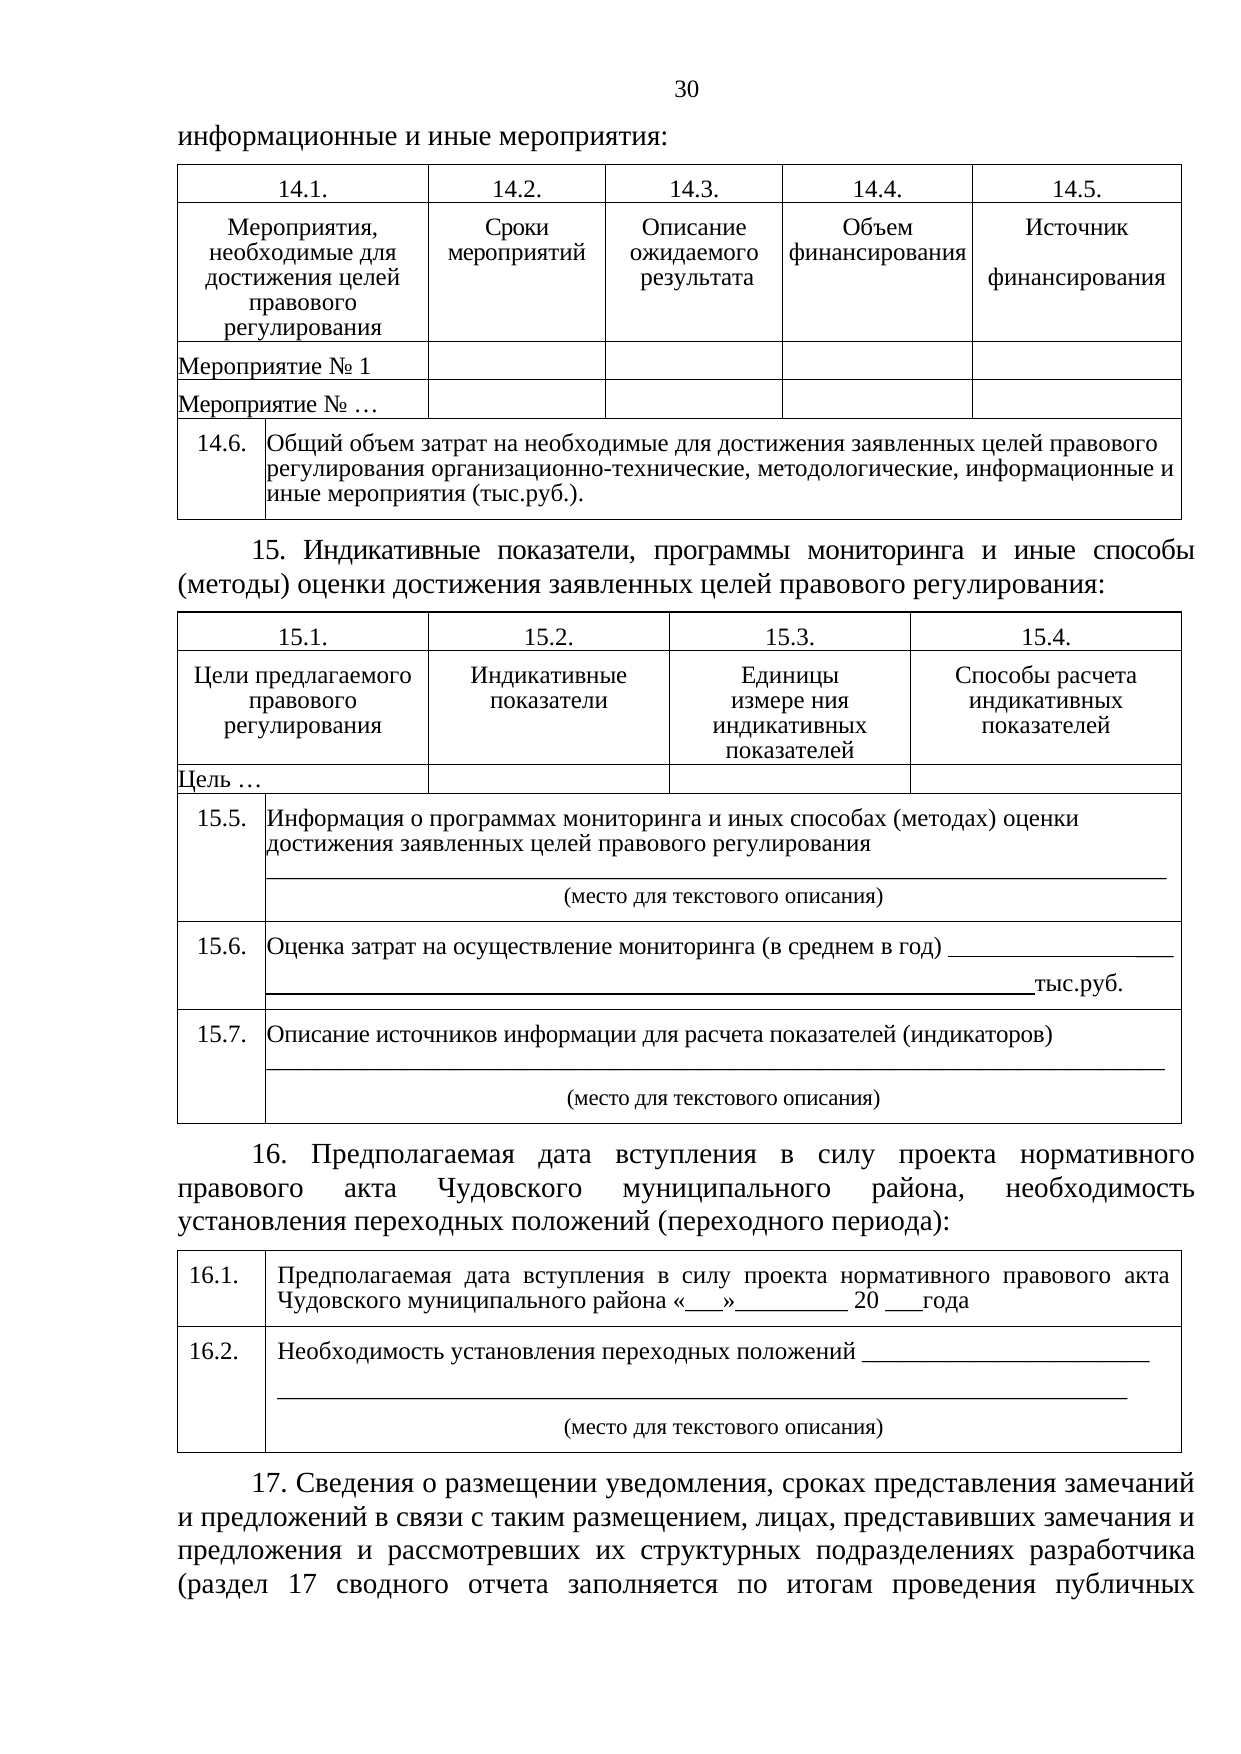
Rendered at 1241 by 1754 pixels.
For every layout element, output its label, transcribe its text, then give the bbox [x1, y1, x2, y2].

table_cell [973, 342, 1181, 379]
table_cell Общий объем затрат на необходимые для достижения заявленных целей правового регулирования организационно-технические, методологические, информационные и иные мероприятия (тыс.руб.). [266, 419, 1181, 519]
table_cell 15.7. [178, 1010, 265, 1123]
table_cell Сроки мероприятий [429, 203, 605, 341]
table_cell 15.5. [178, 794, 265, 921]
table_cell [911, 765, 1181, 793]
table_cell Цель … [178, 765, 428, 793]
table_cell Мероприятие № 1 [178, 342, 428, 379]
table_header 14.2. [429, 165, 605, 202]
table_cell 15.6. [178, 922, 265, 1009]
table_header 14.5. [973, 165, 1181, 202]
table_cell Источник финансирования [973, 203, 1181, 341]
table_cell [429, 380, 605, 418]
table_cell Способы расчета индикативных показателей [911, 651, 1181, 763]
table_cell Необходимость установления переходных положений _______________________ ____________________________________________________________________ (место для текстового описания) [266, 1327, 1181, 1452]
table_cell [606, 342, 782, 379]
table_cell [606, 380, 782, 418]
table_cell Описание источников информации для расчета показателей (индикаторов) _________________________________________________________________________ (место для текстового описания) [266, 1010, 1181, 1123]
table_cell [429, 342, 605, 379]
table_cell Цели предлагаемого правового регулирования [178, 651, 428, 763]
table_cell Информация о программах мониторинга и иных способах (методах) оценки достижения заявленных целей правового регулирования ________________________________________________________________________ (место для текстового описания) [266, 794, 1181, 921]
table_header Предполагаемая дата вступления в силу проекта нормативного правового акта Чудовского муниципального района «___»_________ 20 ___года [266, 1251, 1181, 1326]
table_cell [783, 380, 972, 418]
table_header 15.4. [911, 613, 1181, 650]
table_cell [973, 380, 1181, 418]
table_header 15.3. [670, 613, 910, 650]
table_cell Описание ожидаемого результата [606, 203, 782, 341]
table_cell [670, 765, 910, 793]
table_cell Объем финансирования [783, 203, 972, 341]
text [177, 1465, 1196, 1599]
table_cell Оценка затрат на осуществление мониторинга (в среднем в год) ___ тыс.руб. [266, 922, 1181, 1009]
table_cell 16.2. [178, 1327, 265, 1452]
table_cell Индикативные показатели [429, 651, 669, 763]
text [177, 118, 1196, 152]
table_header 15.2. [429, 613, 669, 650]
table_header 14.1. [178, 165, 428, 202]
table_header 15.1. [178, 613, 428, 650]
table_cell Единицы измере ния индикативных показателей [670, 651, 910, 763]
table_cell Мероприятие № … [178, 380, 428, 418]
table_cell Мероприятия, необходимые для достижения целей правового регулирования [178, 203, 428, 341]
text 16. Предполагаемая дата вступления в силу проекта нормативного правового акта Чудовского муниципального района, необходимость установления переходных положений (переходного периода): [177, 1136, 1196, 1237]
table_header 14.4. [783, 165, 972, 202]
text 15. Индикативные показатели, программы мониторинга и иные способы (методы) оценки достижения заявленных целей правового регулирования: [177, 532, 1196, 599]
table_header 16.1. [178, 1251, 265, 1326]
table_cell 14.6. [178, 419, 265, 519]
table_header 14.3. [606, 165, 782, 202]
table_cell [429, 765, 669, 793]
table_cell [783, 342, 972, 379]
